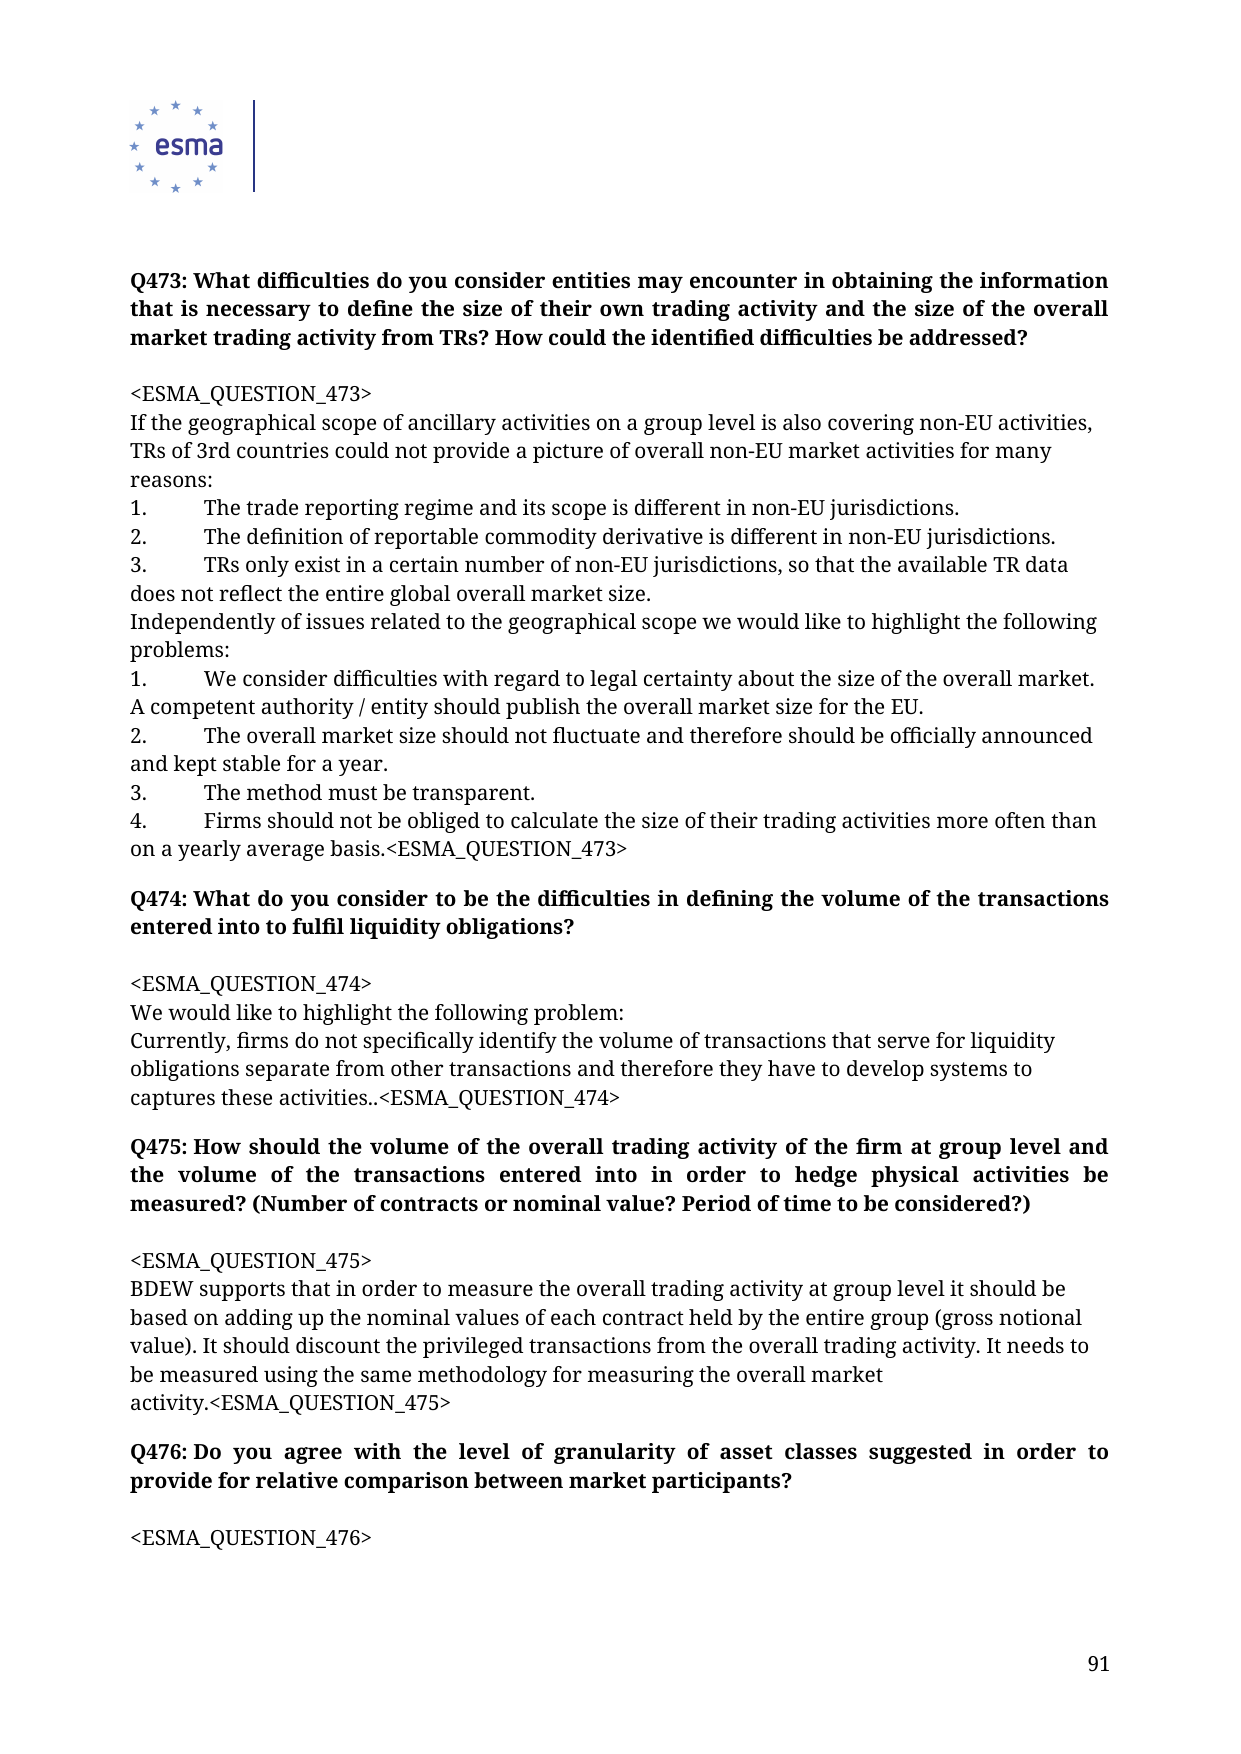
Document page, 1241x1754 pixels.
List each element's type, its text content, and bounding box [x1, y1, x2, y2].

text <ESMA_QUESTION_474> [130, 969, 1110, 998]
text 4. Firms should not be obliged to calculate the size of their trading activities more often than on a yearly average basis.<ESMA_QUESTION_473> [130, 806, 1110, 863]
text BDEW supports that in order to measure the overall trading activity at group level it should be based on adding up the nominal values of each contract held by the entire group (gross notional value). It should discount the privileged transactions from the overall trading activity. It needs to be measured using the same methodology for measuring the overall market activity.<ESMA_QUESTION_475> [130, 1274, 1110, 1417]
subtitle What do you consider to be the difficulties in defining the volume of the transactions entered into to fulfil liquidity obligations? [130, 884, 1110, 941]
text 1. We consider difficulties with regard to legal certainty about the size of the overall market. A competent authority / entity should publish the overall market size for the EU. [130, 664, 1110, 721]
picture [129, 100, 223, 193]
text We would like to highlight the following problem: [130, 998, 1110, 1026]
text 3. TRs only exist in a certain number of non-EU jurisdictions, so that the available TR data does not reflect the entire global overall market size. [130, 550, 1110, 607]
subtitle Do you agree with the level of granularity of asset classes suggested in order to provide for relative comparison between market participants? [130, 1437, 1110, 1494]
text <ESMA_QUESTION_476> [130, 1523, 1110, 1551]
subtitle What difficulties do you consider entities may encounter in obtaining the information that is necessary to define the size of their own trading activity and the size of the overall market trading activity from TRs? How could the identified difficulties be addressed? [130, 266, 1110, 351]
subtitle How should the volume of the overall trading activity of the firm at group level and the volume of the transactions entered into in order to hedge physical activities be measured? (Number of contracts or nominal value? Period of time to be considered?) [130, 1132, 1110, 1217]
text 1. The trade reporting regime and its scope is different in non-EU jurisdictions. [130, 493, 1110, 522]
text <ESMA_QUESTION_473> [130, 379, 1110, 408]
text If the geographical scope of ancillary activities on a group level is also covering non-EU activities, TRs of 3rd countries could not provide a picture of overall non-EU market activities for many reasons: [130, 408, 1110, 493]
text <ESMA_QUESTION_475> [130, 1246, 1110, 1274]
text 3. The method must be transparent. [130, 778, 1110, 806]
text Independently of issues related to the geographical scope we would like to highlight the following problems: [130, 607, 1110, 664]
text 2. The overall market size should not fluctuate and therefore should be officially announced and kept stable for a year. [130, 721, 1110, 778]
text 2. The definition of reportable commodity derivative is different in non-EU jurisdictions. [130, 522, 1110, 550]
text Currently, firms do not specifically identify the volume of transactions that serve for liquidity obligations separate from other transactions and therefore they have to develop systems to captures these activities..<ESMA_QUESTION_474> [130, 1026, 1110, 1111]
